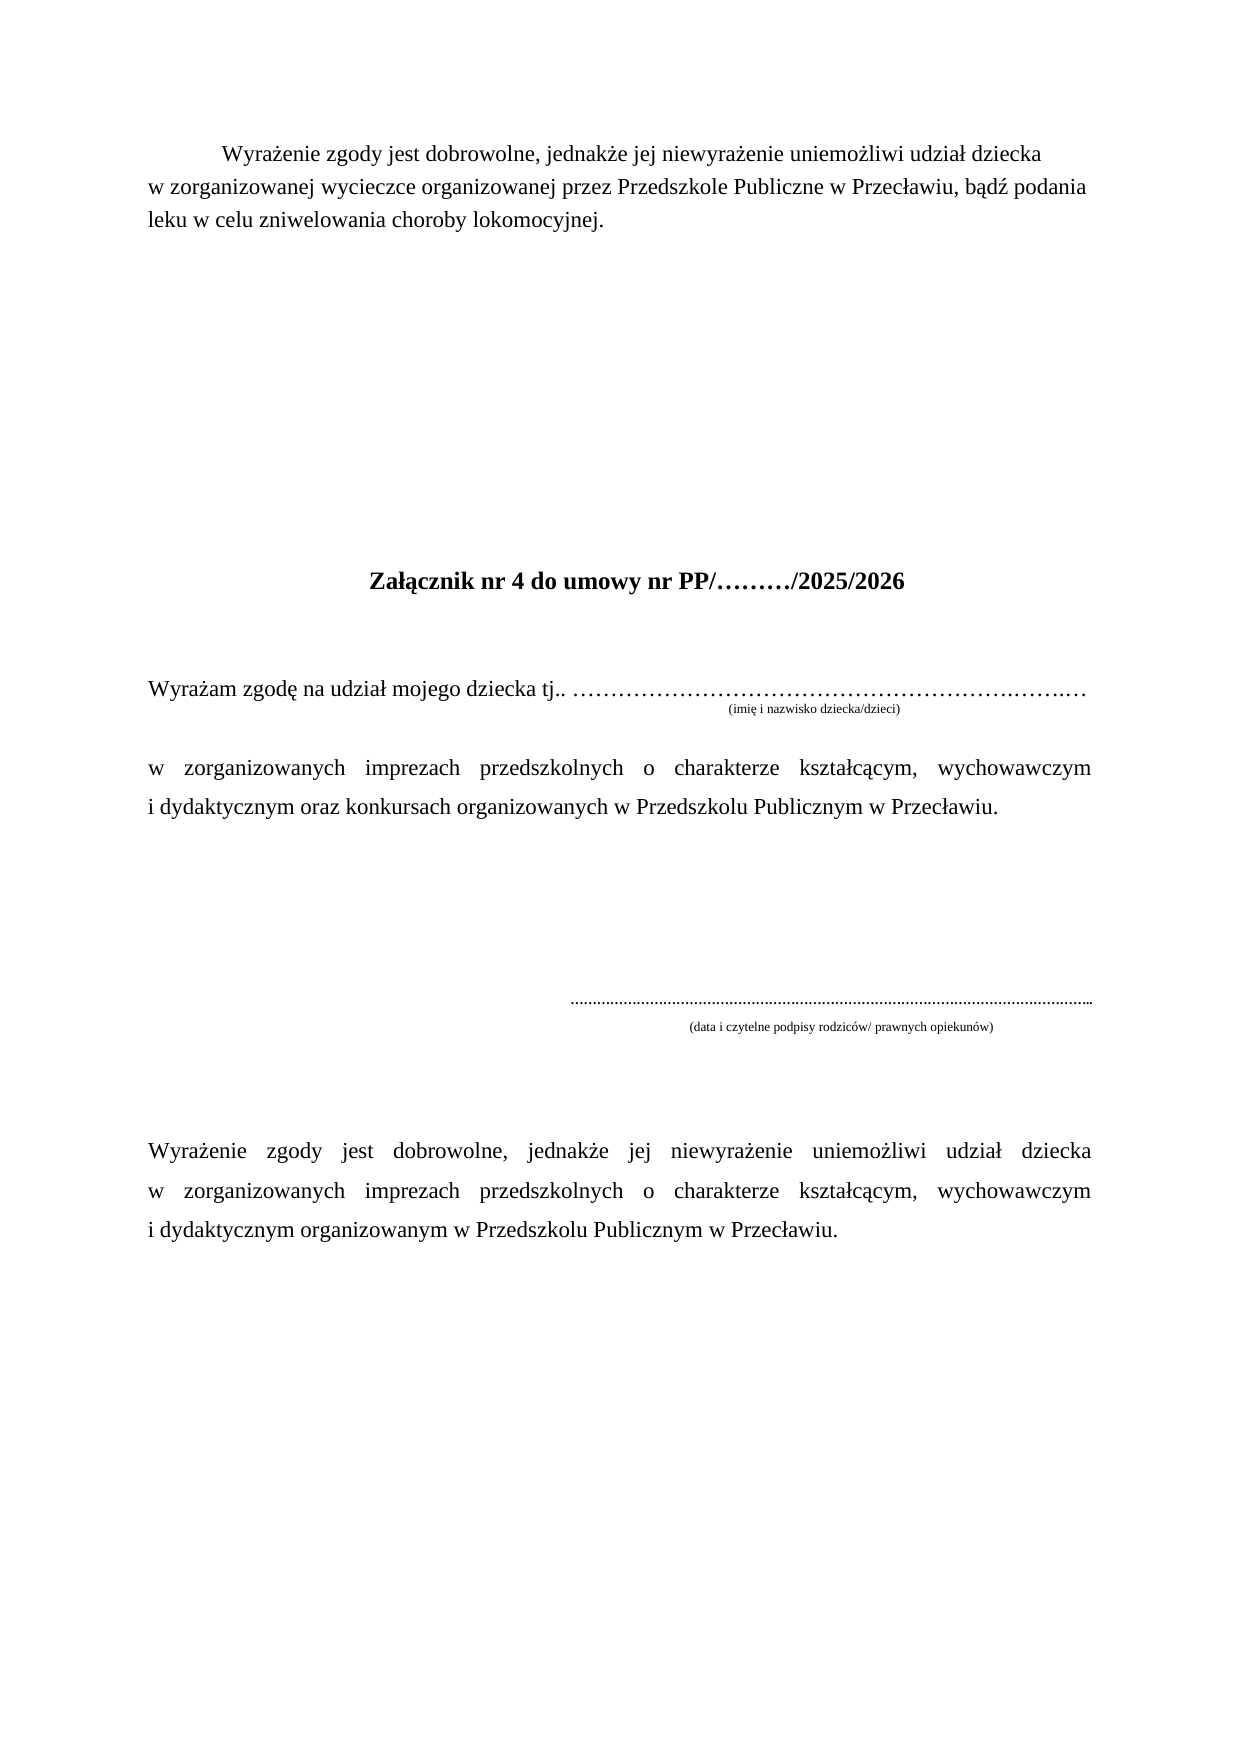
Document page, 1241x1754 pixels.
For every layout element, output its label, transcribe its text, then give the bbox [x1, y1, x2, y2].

text Wyrażenie zgody jest dobrowolne, jednakże jej niewyrażenie uniemożliwi udział dziecka w zorganizowanych imprezach przedszkolnych o charakterze kształcącym, wychowawczym i dydaktycznym organizowanym w Przedszkolu Publicznym w Przecławiu. [148, 1137, 1093, 1242]
text w zorganizowanych imprezach przedszkolnych o charakterze kształcącym, wychowawczym i dydaktycznym oraz konkursach organizowanych w Przedszkolu Publicznym w Przecławiu. [148, 754, 1093, 820]
text Załącznik nr 4 do umowy nr PP/………/2025/2026 [295, 566, 1093, 595]
text ……………………………………………………………………………………………………….. [148, 992, 1093, 1019]
text (imię i nazwisko dziecka/dzieci) [443, 701, 1093, 727]
text (data i czytelne podpisy rodziców/ prawnych opiekunów) [516, 1019, 1093, 1045]
text Wyrażenie zgody jest dobrowolne, jednakże jej niewyrażenie uniemożliwi udział dziecka w zorganizowanej wycieczce organizowanej przez Przedszkole Publiczne w Przecławiu, bądź podania leku w celu zniwelowania choroby lokomocyjnej. [148, 133, 1093, 233]
text Wyrażam zgodę na udział mojego dziecka tj.. ………………………………………………….…….… [148, 675, 1093, 701]
